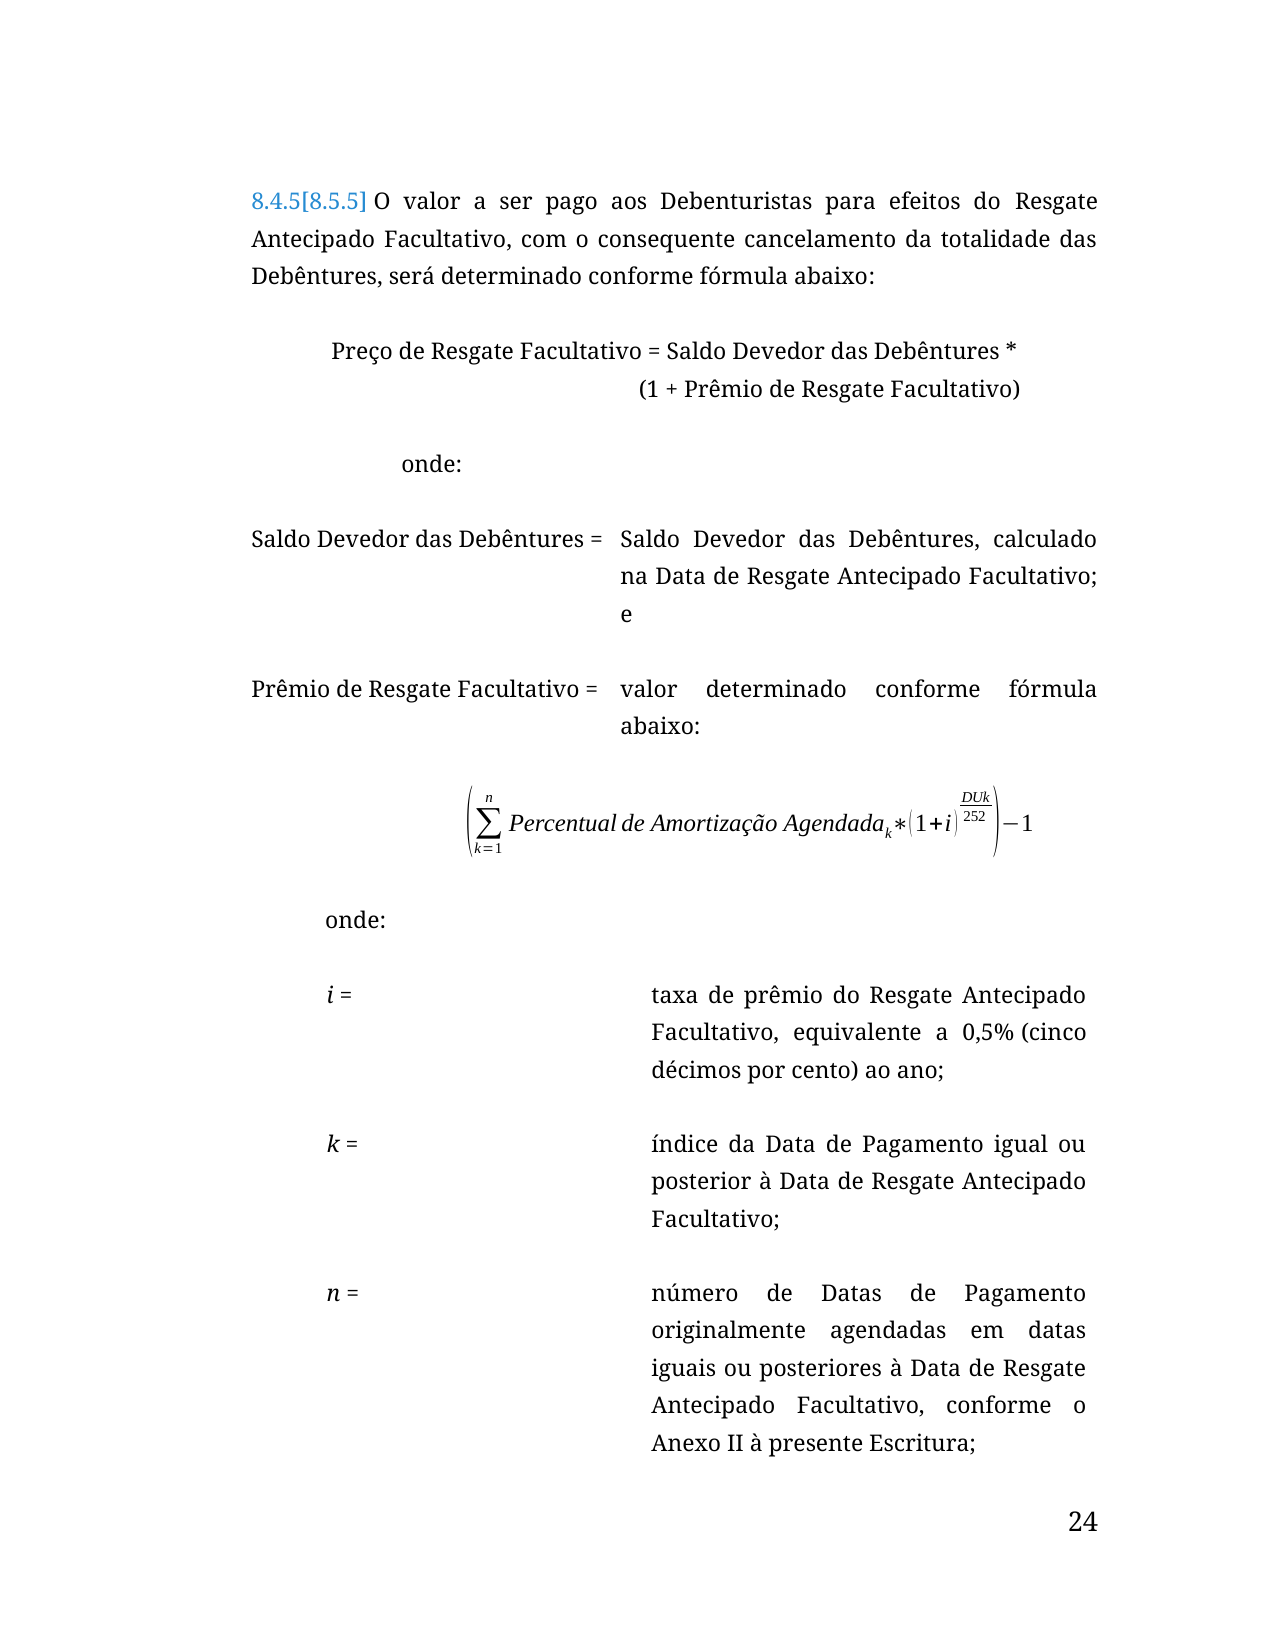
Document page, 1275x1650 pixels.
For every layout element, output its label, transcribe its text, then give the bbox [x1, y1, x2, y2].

text onde: [251, 448, 1098, 479]
table_header taxa de prêmio do Resgate Antecipado Facultativo, equivalente a 0,5% (cinco décimos por cento) ao ano; [640, 979, 1098, 1128]
table_cell número de Datas de Pagamento originalmente agendadas em datas iguais ou posteriores à Data de Resgate Antecipado Facultativo, conforme o Anexo II à presente Escritura; [640, 1277, 1098, 1501]
text onde: [325, 904, 1098, 935]
table_cell índice da Data de Pagamento igual ou posterior à Data de Resgate Antecipado Facultativo; [640, 1128, 1098, 1277]
table_cell n = [315, 1277, 640, 1501]
text Preço de Resgate Facultativo = Saldo Devedor das Debêntures * [251, 335, 1098, 366]
text (1 + Prêmio de Resgate Facultativo) [561, 373, 1098, 404]
text Saldo Devedor das Debêntures = Saldo Devedor das Debêntures, calculado na Data de Resgate Antecipado Facultativo; e [251, 523, 1098, 629]
text O valor a ser pago aos Debenturistas para efeitos do Resgate Antecipado Facultativo, com o consequente cancelamento da totalidade das Debêntures, será determinado conforme fórmula abaixo: [251, 185, 1098, 291]
text Prêmio de Resgate Facultativo = valor determinado conforme fórmula abaixo: [251, 673, 1098, 741]
table_header i = [315, 979, 640, 1128]
table_cell k = [315, 1128, 640, 1277]
